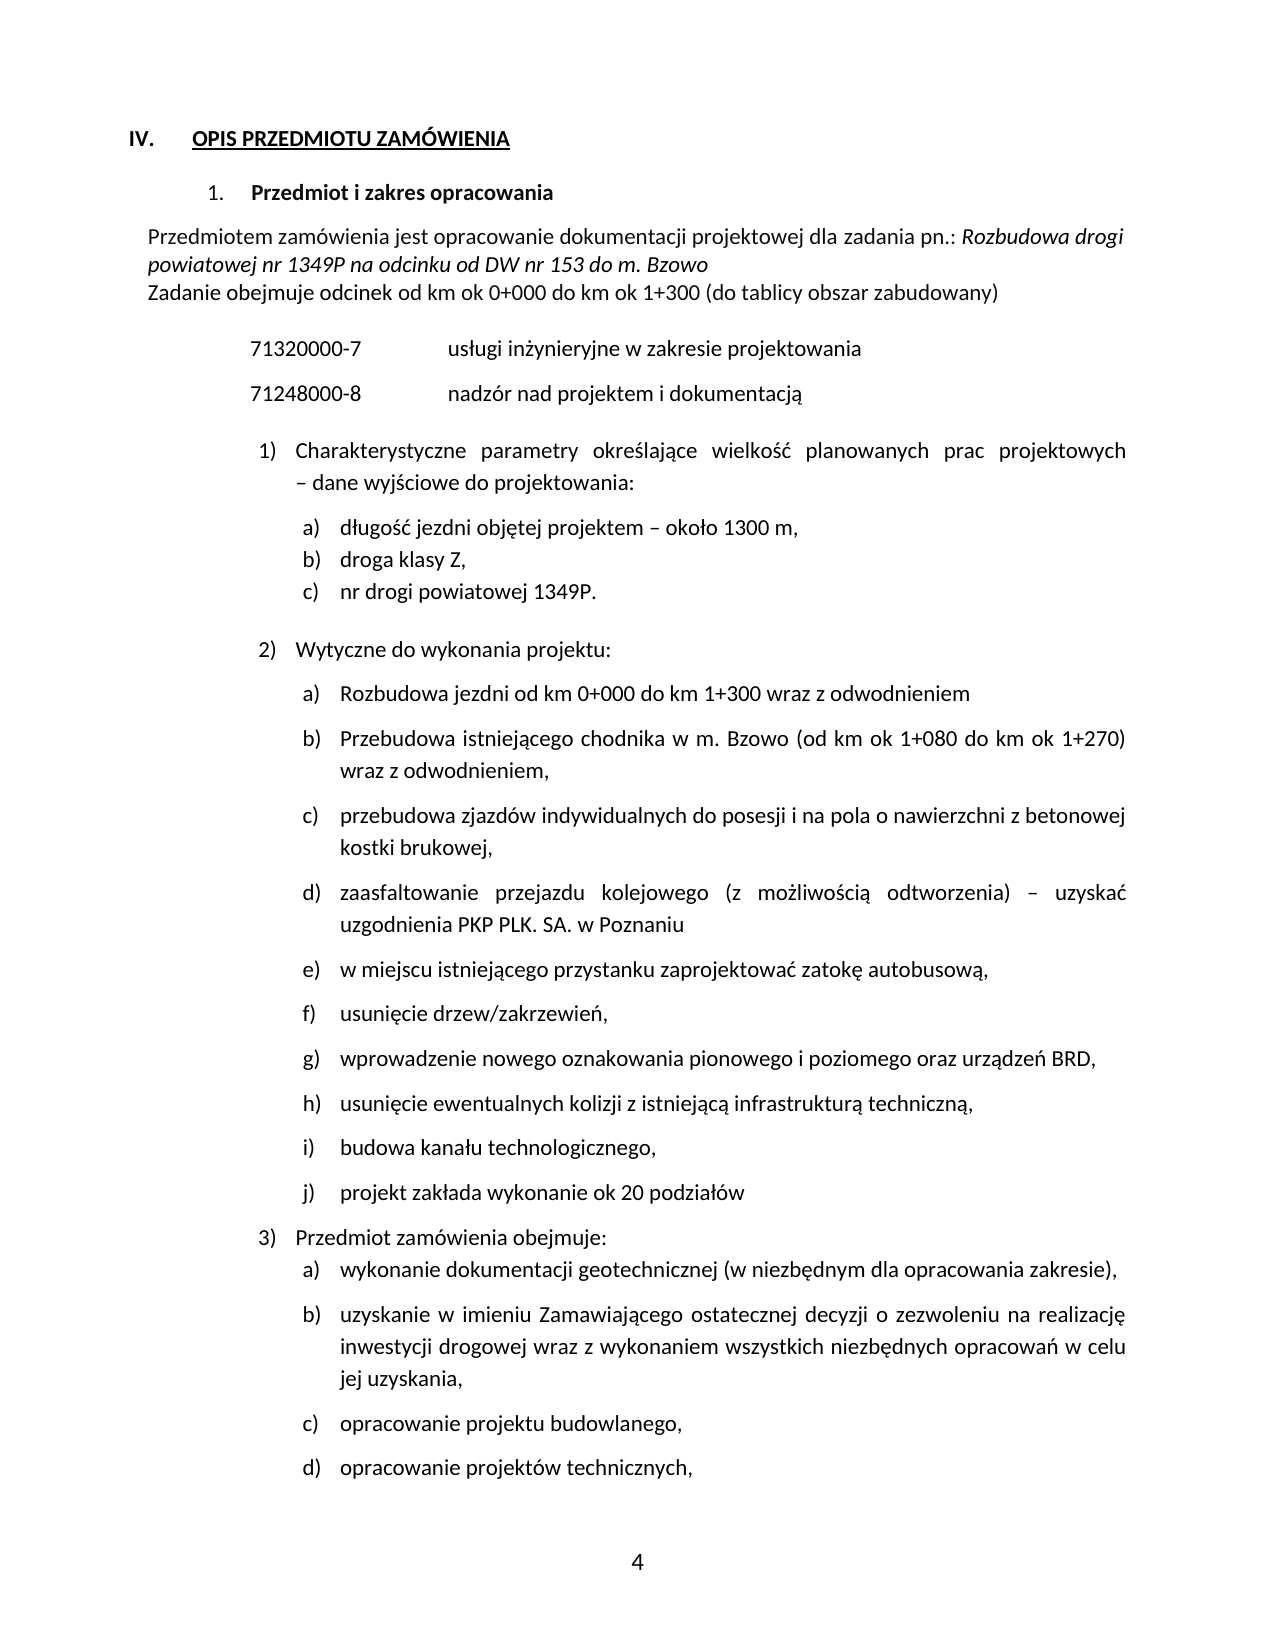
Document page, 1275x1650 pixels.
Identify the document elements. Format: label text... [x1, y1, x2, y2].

list nr drogi powiatowej 1349P. [303, 577, 1127, 606]
text 71320000-7 usługi inżynieryjne w zakresie projektowania [250, 334, 1127, 362]
list Wytyczne do wykonania projektu: [258, 635, 1127, 663]
list budowa kanału technologicznego, [303, 1133, 1127, 1161]
list Rozbudowa jezdni od km 0+000 do km 1+300 wraz z odwodnieniem [302, 679, 1127, 707]
list uzyskanie w imieniu Zamawiającego ostatecznej decyzji o zezwoleniu na realizację inwestycji drogowej wraz z wykonaniem wszystkich niezbędnych opracowań w celu jej uzyskania, [302, 1300, 1127, 1392]
subtitle OPIS PRZEDMIOTU ZAMÓWIENIA [154, 124, 1127, 152]
list opracowanie projektu budowlanego, [302, 1409, 1127, 1437]
list przebudowa zjazdów indywidualnych do posesji i na pola o nawierzchni z betonowej kostki brukowej, [302, 801, 1127, 861]
list usunięcie ewentualnych kolizji z istniejącą infrastrukturą techniczną, [303, 1089, 1127, 1117]
text Przedmiotem zamówienia jest opracowanie dokumentacji projektowej dla zadania pn.: Rozbudowa drogi powiatowej nr 1349P na odcinku od DW nr 153 do m. Bzowo [148, 222, 1127, 278]
list Przebudowa istniejącego chodnika w m. Bzowo (od km ok 1+080 do km ok 1+270) wraz z odwodnieniem, [302, 724, 1127, 784]
list w miejscu istniejącego przystanku zaprojektować zatokę autobusową, [302, 955, 1127, 983]
list zaasfaltowanie przejazdu kolejowego (z możliwością odtworzenia) – uzyskać uzgodnienia PKP PLK. SA. w Poznaniu [302, 878, 1127, 938]
list Charakterystyczne parametry określające wielkość planowanych prac projektowych – dane wyjściowe do projektowania: [258, 436, 1127, 496]
text 71248000-8 nadzór nad projektem i dokumentacją [250, 379, 1127, 407]
list Przedmiot zamówienia obejmuje: [258, 1223, 1127, 1251]
list usunięcie drzew/zakrzewień, [302, 999, 1127, 1027]
text Zadanie obejmuje odcinek od km ok 0+000 do km ok 1+300 (do tablicy obszar zabudowany) [148, 278, 1127, 306]
list droga klasy Z, [302, 545, 1127, 573]
list wprowadzenie nowego oznakowania pionowego i poziomego oraz urządzeń BRD, [303, 1044, 1127, 1072]
list Przedmiot i zakres opracowania [207, 178, 1127, 206]
list wykonanie dokumentacji geotechnicznej (w niezbędnym dla opracowania zakresie), [302, 1255, 1127, 1283]
list opracowanie projektów technicznych, [302, 1453, 1127, 1481]
list projekt zakłada wykonanie ok 20 podziałów [303, 1178, 1127, 1206]
list długość jezdni objętej projektem – około 1300 m, [302, 513, 1127, 541]
